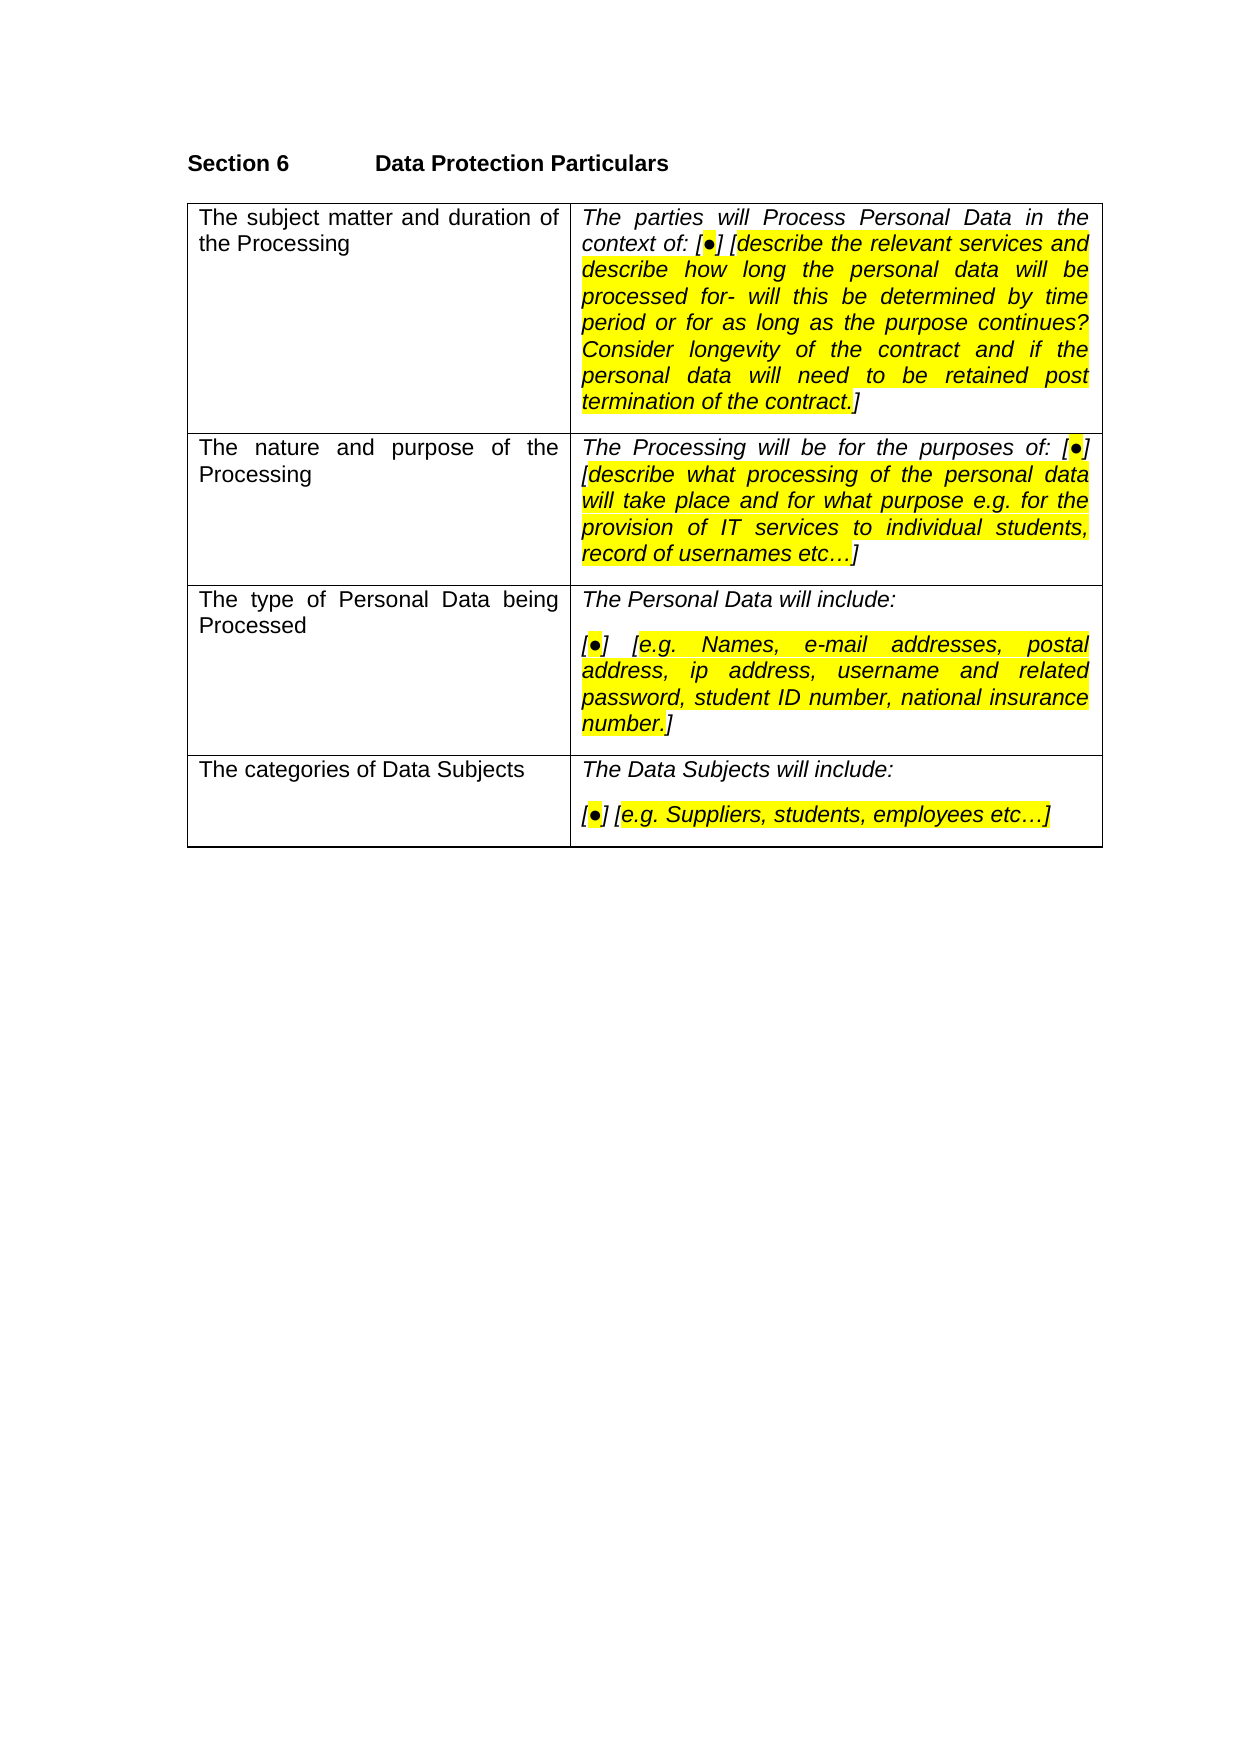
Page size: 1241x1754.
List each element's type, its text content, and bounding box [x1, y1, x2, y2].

table_header The parties will Process Personal Data in the context of: [●] [describe the relevant services and describe how long the personal data will be processed for- will this be determined by time period or for as long as the purpose continues? Consider longevity of the contract and if the personal data will need to be retained post termination of the contract.] [571, 204, 1102, 433]
table_cell The nature and purpose of the Processing [188, 434, 570, 585]
table_cell The Processing will be for the purposes of: [●] [describe what processing of the personal data will take place and for what purpose e.g. for the provision of IT services to individual students, record of usernames etc…] [571, 434, 1102, 585]
subtitle Section 6 Data Protection Particulars [187, 150, 1053, 176]
table_cell The Data Subjects will include: [●] [e.g. Suppliers, students, employees etc…] [571, 756, 1102, 846]
table_header The subject matter and duration of the Processing [188, 204, 570, 433]
table_cell The type of Personal Data being Processed [188, 586, 570, 755]
table_cell The categories of Data Subjects [188, 756, 570, 846]
table_cell The Personal Data will include: [●] [e.g. Names, e-mail addresses, postal address, ip address, username and related password, student ID number, national insurance number.] [571, 586, 1102, 755]
